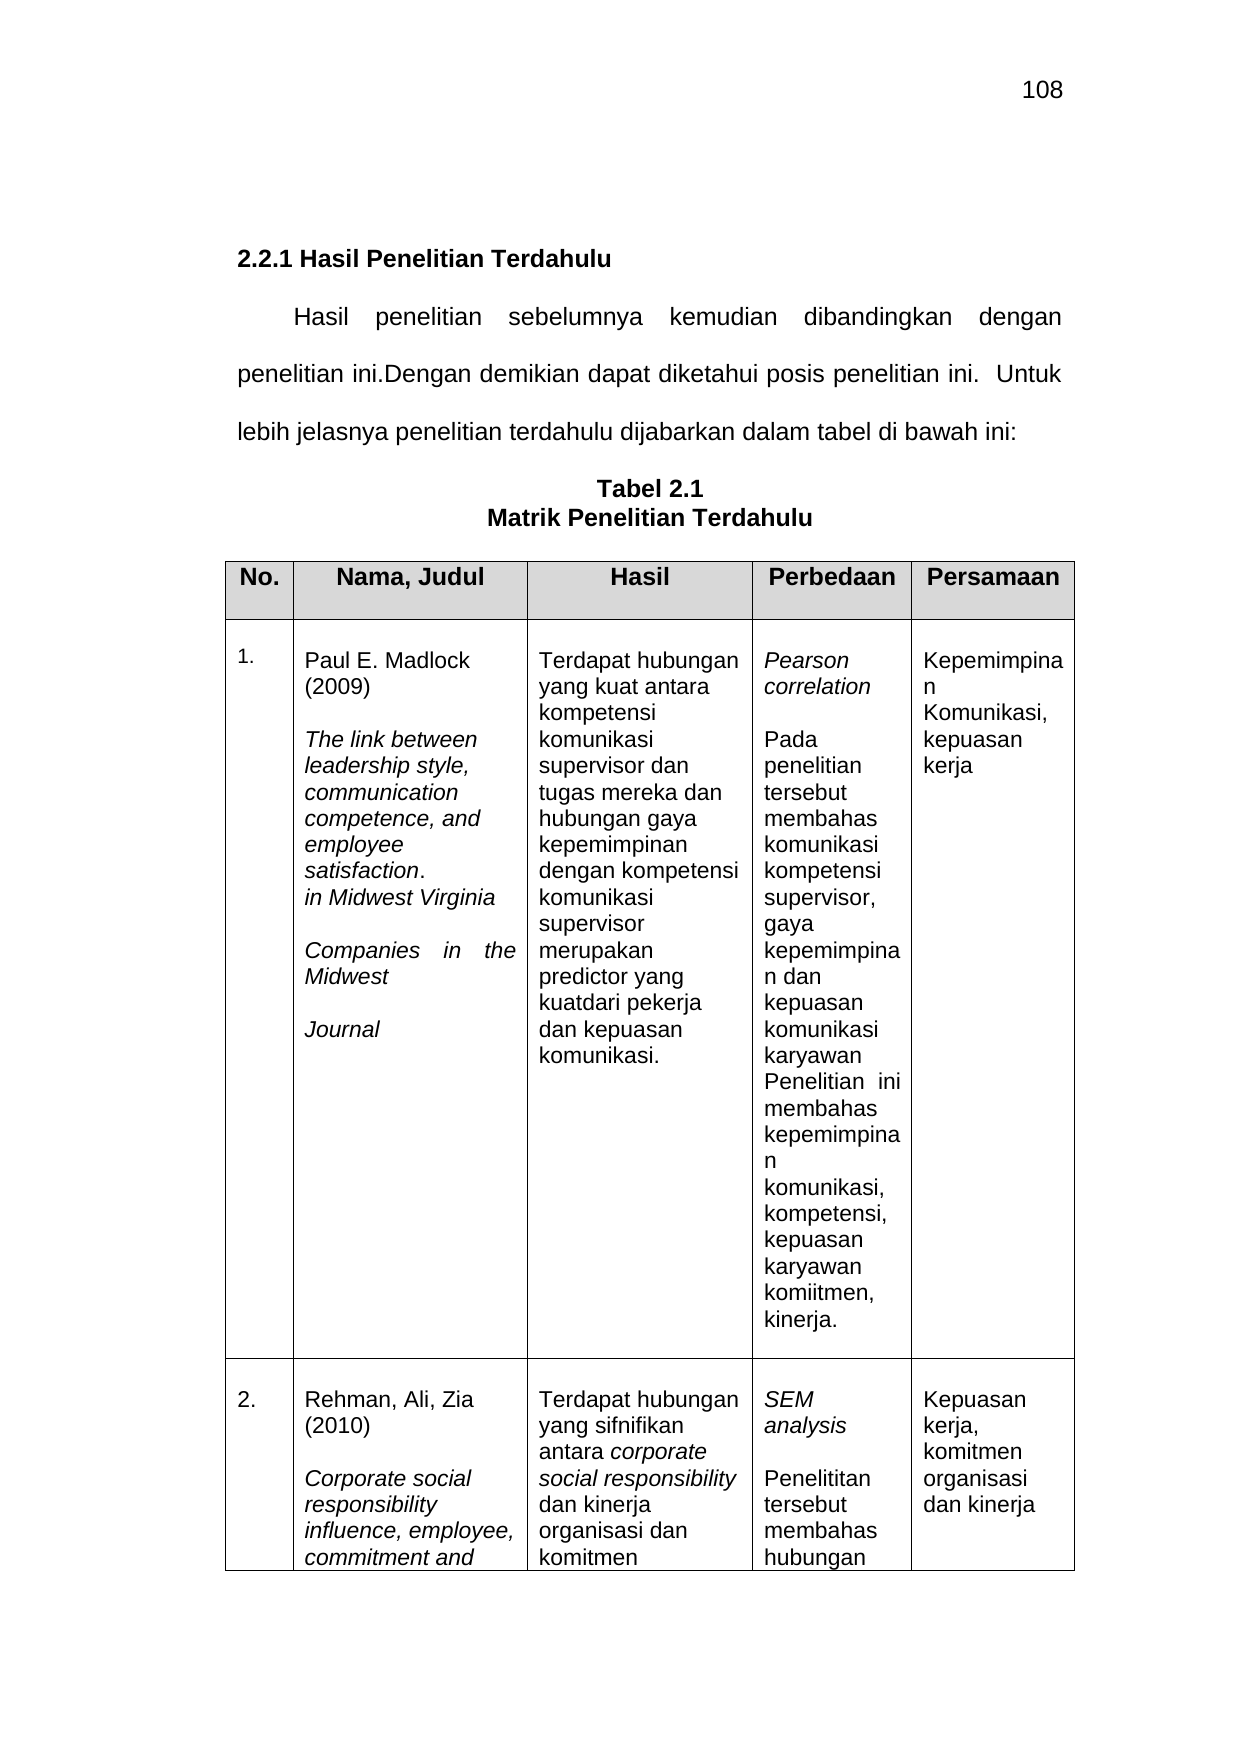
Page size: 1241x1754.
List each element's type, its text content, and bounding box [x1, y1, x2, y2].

text Matrik Penelitian Terdahulu [237, 503, 1063, 532]
table_cell 1. [226, 620, 293, 1358]
table_cell Rehman, Ali, Zia (2010) Corporate social responsibility influence, employee, commitment and [294, 1359, 527, 1570]
table_cell Terdapat hubungan yang sifnifikan antara corporate social responsibility dan kinerja organisasi dan komitmen [528, 1359, 752, 1570]
table_cell Terdapat hubungan yang kuat antara kompetensi komunikasi supervisor dan tugas mereka dan hubungan gaya kepemimpinan dengan kompetensi komunikasi supervisor merupakan predictor yang kuatdari pekerja dan kepuasan komunikasi. [528, 620, 752, 1358]
table_header Nama, Judul [294, 562, 527, 619]
table_header Persamaan [912, 562, 1074, 619]
table_header Hasil [528, 562, 752, 619]
table_header No. [226, 562, 293, 619]
table_cell SEM analysis Penelititan tersebut membahas hubungan [753, 1359, 911, 1570]
text Tabel 2.1 [237, 474, 1063, 503]
text Hasil penelitian sebelumnya kemudian dibandingkan dengan penelitian ini.Dengan demikian dapat diketahui posis penelitian ini. Untuk lebih jelasnya penelitian terdahulu dijabarkan dalam tabel di bawah ini: [237, 302, 1063, 446]
table_cell Pearson correlation Pada penelitian tersebut membahas komunikasi kompetensi supervisor, gaya kepemimpinan dan kepuasan komunikasi karyawan Penelitian ini membahas kepemimpinan komunikasi, kompetensi, kepuasan karyawan komiitmen, kinerja. [753, 620, 911, 1358]
text 2.2.1 Hasil Penelitian Terdahulu [237, 244, 1063, 273]
table_cell Kepuasan kerja, komitmen organisasi dan kinerja [912, 1359, 1074, 1570]
table_header Perbedaan [753, 562, 911, 619]
table_cell Paul E. Madlock (2009) The link between leadership style, communication competence, and employee satisfaction. in Midwest Virginia Companies in the Midwest Journal [294, 620, 527, 1358]
table_cell Kepemimpinan Komunikasi, kepuasan kerja [912, 620, 1074, 1358]
table_cell 2. [226, 1359, 293, 1570]
